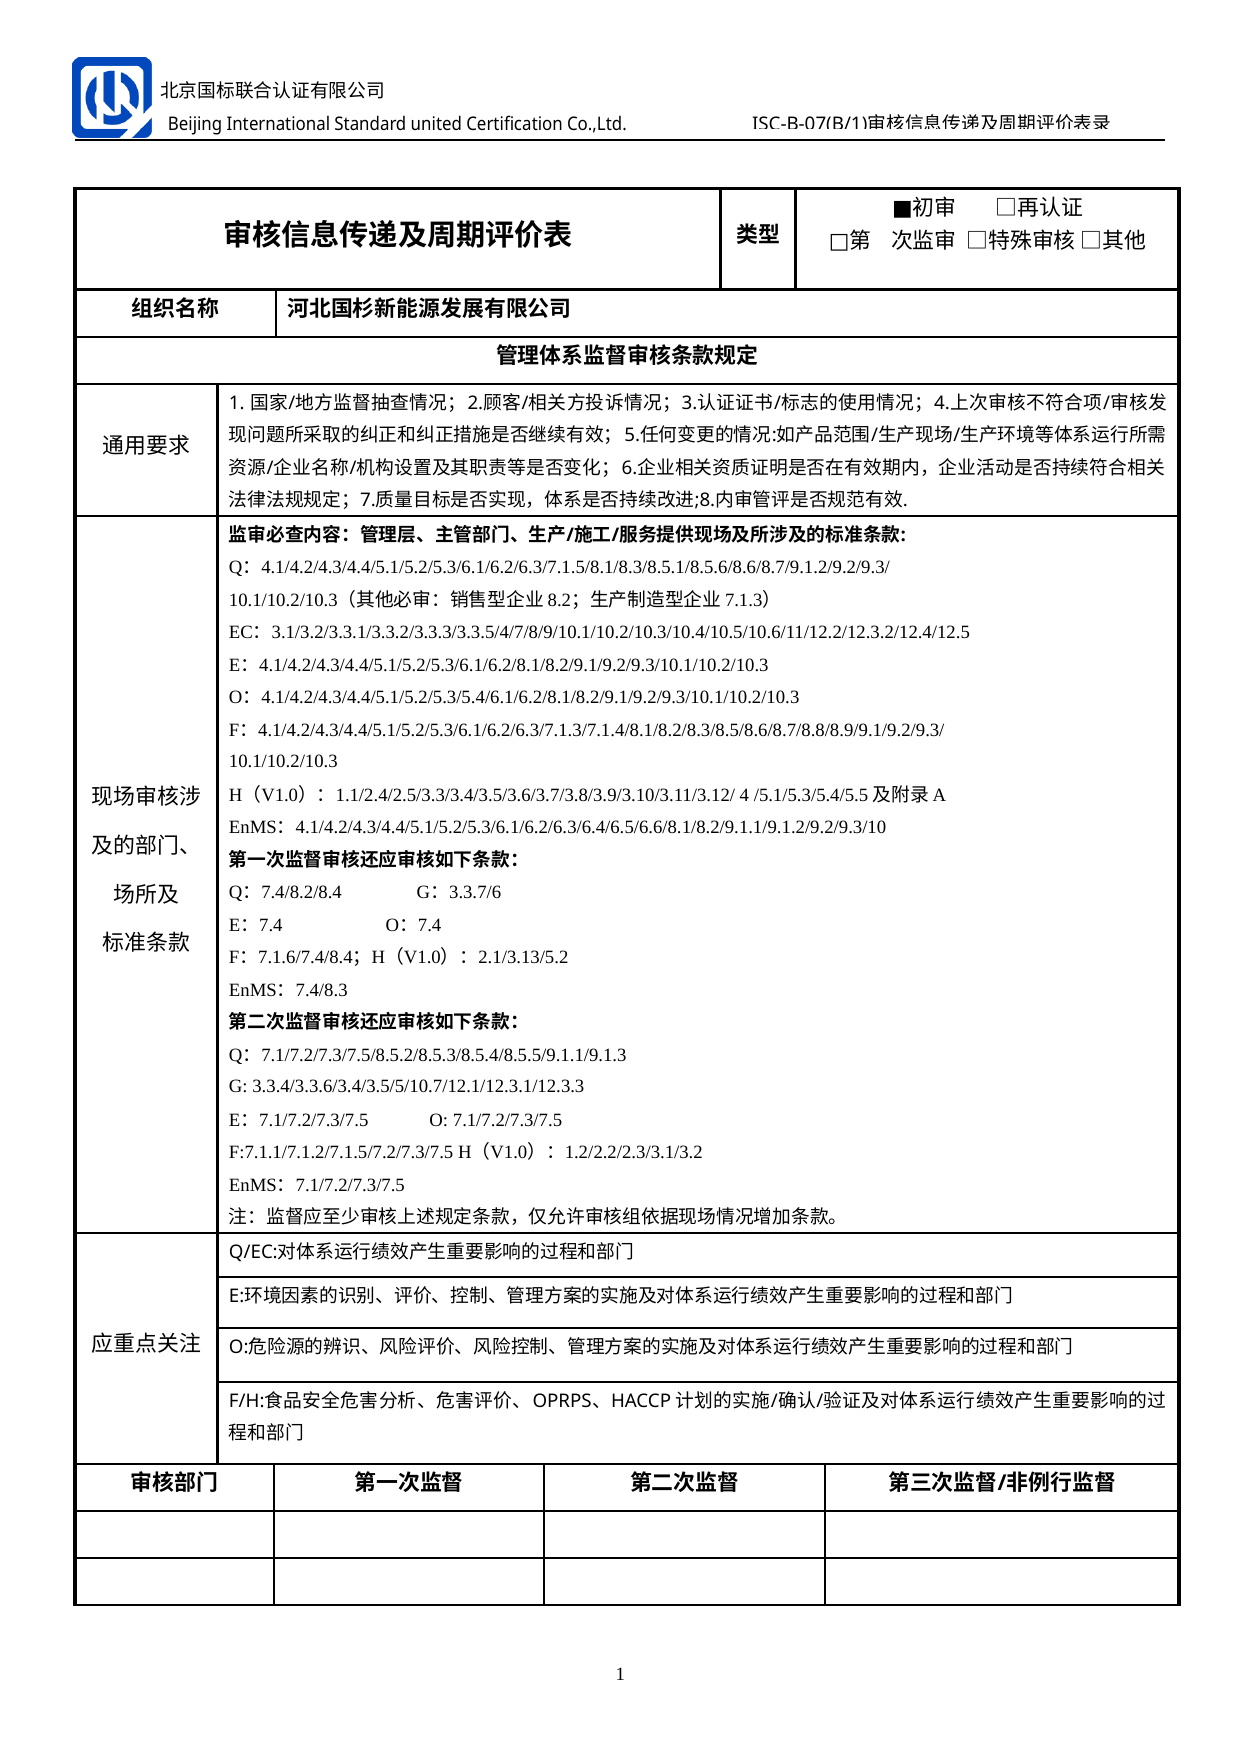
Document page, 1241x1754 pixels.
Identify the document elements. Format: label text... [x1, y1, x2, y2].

table_cell [826, 1512, 1177, 1557]
table_cell 审核部门 [77, 1465, 273, 1509]
table_header ■初审 □再认证 □第 次监审 □特殊审核 □其他 [797, 190, 1177, 287]
table_cell 第一次监督 [275, 1465, 543, 1509]
table_cell 应重点关注 [77, 1234, 216, 1462]
table_cell 第二次监督 [545, 1465, 824, 1509]
table_cell [275, 1559, 543, 1604]
table_cell 1. 国家/地方监督抽查情况；2.顾客/相关方投诉情况；3.认证证书/标志的使用情况；4.上次审核不符合项/审核发现问题所采取的纠正和纠正措施是否继续有效；5.任何变更的情况:如产品范围/生产现场/生产环境等体系运行所需资源/企业名称/机构设置及其职责等是否变化；6.企业相关资质证明是否在有效期内，企业活动是否持续符合相关法律法规规定；7.质量目标是否实现，体系是否持续改进;8.内审管评是否规范有效. [219, 385, 1177, 515]
table_header 类型 [722, 190, 794, 287]
picture [72, 57, 152, 138]
table_cell [77, 1559, 273, 1604]
table_cell [77, 1512, 273, 1557]
table_header 审核信息传递及周期评价表 [77, 190, 719, 287]
table_cell 监审必查内容：管理层、主管部门、生产/施工/服务提供现场及所涉及的标准条款: Q：4.1/4.2/4.3/4.4/5.1/5.2/5.3/6.1/6.2/6.3/7.1.5/8.1/8.3/8.5.1/8.5.6/8.6/8.7/9.1.2/9.2/9.3/ 10.1/10.2/10.3（其他必审：销售型企业8.2；生产制造型企业7.1.3） EC：3.1/3.2/3.3.1/3.3.2/3.3.3/3.3.5/4/7/8/9/10.1/10.2/10.3/10.4/10.5/10.6/11/12.2/12.3.2/12.4/12.5 E：4.1/4.2/4.3/4.4/5.1/5.2/5.3/6.1/6.2/8.1/8.2/9.1/9.2/9.3/10.1/10.2/10.3 O：4.1/4.2/4.3/4.4/5.1/5.2/5.3/5.4/6.1/6.2/8.1/8.2/9.1/9.2/9.3/10.1/10.2/10.3 F：4.1/4.2/4.3/4.4/5.1/5.2/5.3/6.1/6.2/6.3/7.1.3/7.1.4/8.1/8.2/8.3/8.5/8.6/8.7/8.8/8.9/9.1/9.2/9.3/ 10.1/10.2/10.3 H（V1.0）：1.1/2.4/2.5/3.3/3.4/3.5/3.6/3.7/3.8/3.9/3.10/3.11/3.12/ 4 /5.1/5.3/5.4/5.5及附录A EnMS：4.1/4.2/4.3/4.4/5.1/5.2/5.3/6.1/6.2/6.3/6.4/6.5/6.6/8.1/8.2/9.1.1/9.1.2/9.2/9.3/10 第一次监督审核还应审核如下条款： Q：7.4/8.2/8.4 G：3.3.7/6 E：7.4 O：7.4 F：7.1.6/7.4/8.4；H（V1.0）：2.1/3.13/5.2 EnMS：7.4/8.3 第二次监督审核还应审核如下条款： Q：7.1/7.2/7.3/7.5/8.5.2/8.5.3/8.5.4/8.5.5/9.1.1/9.1.3 G: 3.3.4/3.3.6/3.4/3.5/5/10.7/12.1/12.3.1/12.3.3 E：7.1/7.2/7.3/7.5 O: 7.1/7.2/7.3/7.5 F:7.1.1/7.1.2/7.1.5/7.2/7.3/7.5 H（V1.0）：1.2/2.2/2.3/3.1/3.2 EnMS：7.1/7.2/7.3/7.5 注：监督应至少审核上述规定条款，仅允许审核组依据现场情况增加条款。 [219, 517, 1177, 1232]
table_cell [275, 1512, 543, 1557]
table_cell E:环境因素的识别、评价、控制、管理方案的实施及对体系运行绩效产生重要影响的过程和部门 [219, 1278, 1177, 1327]
table_cell 组织名称 [77, 291, 275, 336]
table_cell 通用要求 [77, 385, 216, 515]
table_cell [545, 1512, 824, 1557]
table_cell Q/EC:对体系运行绩效产生重要影响的过程和部门 [219, 1234, 1177, 1276]
table_cell 管理体系监督审核条款规定 [77, 338, 1177, 383]
table_cell 河北国杉新能源发展有限公司 [277, 291, 1177, 336]
table_cell [826, 1559, 1177, 1604]
table_cell 现场审核涉及的部门、场所及 标准条款 [77, 517, 216, 1232]
table_cell F/H:食品安全危害分析、危害评价、OPRPS、HACCP计划的实施/确认/验证及对体系运行绩效产生重要影响的过程和部门 [219, 1383, 1177, 1462]
table_cell 第三次监督/非例行监督 [826, 1465, 1177, 1509]
table_cell O:危险源的辨识、风险评价、风险控制、管理方案的实施及对体系运行绩效产生重要影响的过程和部门 [219, 1329, 1177, 1381]
table_cell [545, 1559, 824, 1604]
